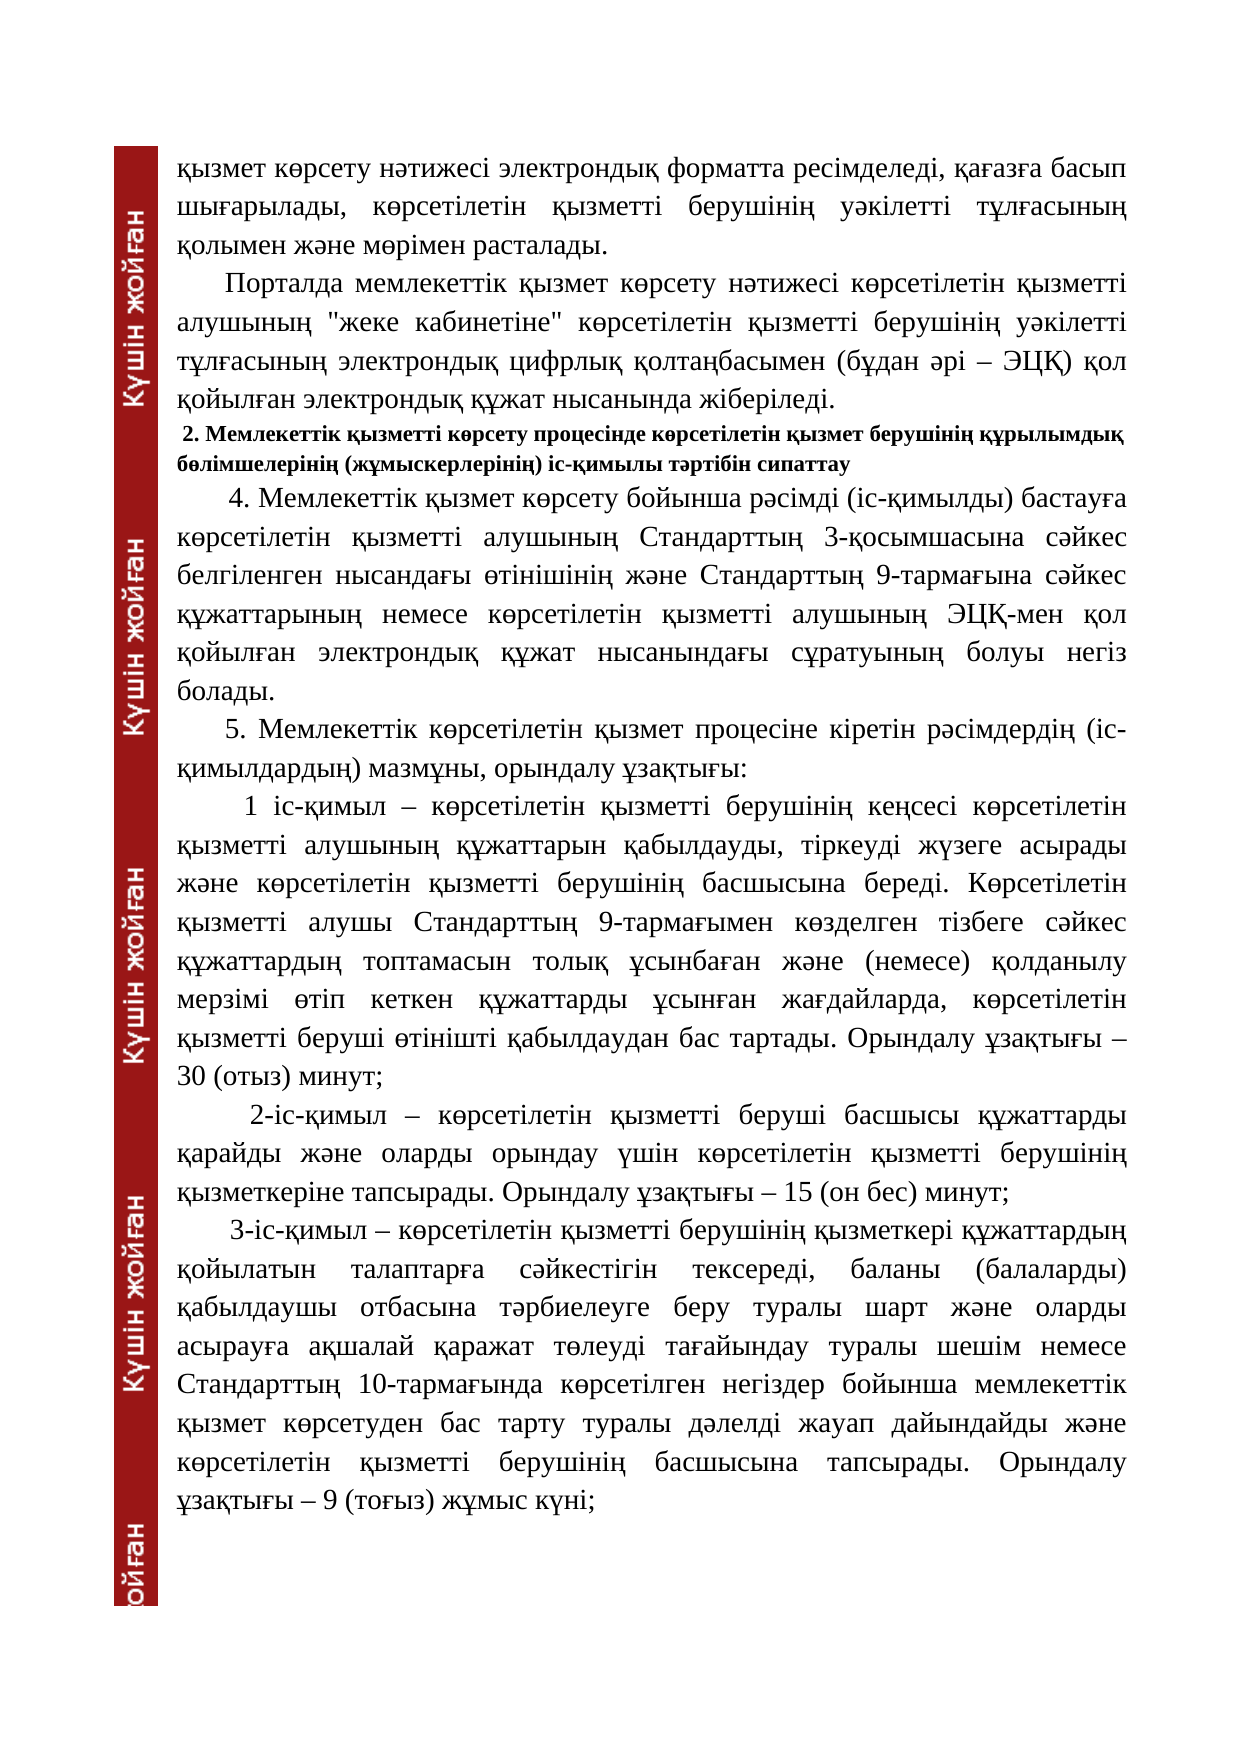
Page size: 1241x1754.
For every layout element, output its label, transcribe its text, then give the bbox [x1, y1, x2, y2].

picture [114, 783, 158, 788]
picture [114, 146, 158, 150]
text Порталда мемлекеттік қызмет көрсету нәтижесі көрсетілетін қызметті алушының "жеке кабинетіне" көрсетілетін қызметті берушінің уәкілетті тұлғасының электрондық цифрлық қолтаңбасымен (бұдан әрі – ЭЦҚ) қол қойылған электрондық құжат нысанында жіберіледі. [112, 266, 1128, 415]
picture [114, 1516, 158, 1606]
picture [114, 1207, 158, 1212]
picture [114, 415, 158, 420]
text 1 іс-қимыл – көрсетілетін қызметті берушінің кеңсесі көрсетілетін қызметті алушының құжаттарын қабылдауды, тіркеуді жүзеге асырады және көрсетілетін қызметті берушінің басшысына береді. Көрсетілетін қызметті алушы Стандарттың 9-тармағымен көзделген тізбеге сәйкес құжаттардың топтамасын толық ұсынбаған және (немесе) қолданылу мерзімі өтіп кеткен құжаттарды ұсынған жағдайларда, көрсетілетін қызметті беруші өтінішті қабылдаудан бас тартады. Орындалу ұзақтығы – 30 (отыз) минут; [112, 788, 1128, 1092]
text 2. Мемлекеттік қызметті көрсету процесінде көрсетілетін қызмет берушінің құрылымдық бөлімшелерінің (жұмыскерлерінің) іс-қимылы тәртібін сипаттау [112, 420, 1128, 476]
text 4. Мемлекеттік қызмет көрсету бойынша рәсімді (іс-қимылды) бастауға көрсетілетін қызметті алушының Стандарттың 3-қосымшасына сәйкес белгіленген нысандағы өтінішінің және Стандарттың 9-тармағына сәйкес құжаттарының немесе көрсетілетін қызметті алушының ЭЦҚ-мен қол қойылған электрондық құжат нысанындағы сұратуының болуы негіз болады. [112, 480, 1128, 706]
picture [114, 1092, 158, 1097]
text 2-іс-қимыл – көрсетілетін қызметті беруші басшысы құжаттарды қарайды және оларды орындау үшін көрсетілетін қызметті берушінің қызметкеріне тапсырады. Орындалу ұзақтығы – 15 (он бес) минут; [112, 1097, 1128, 1207]
text 3-іс-қимыл – көрсетілетін қызметті берушінің қызметкері құжаттардың қойылатын талаптарға сәйкестігін тексереді, баланы (балаларды) қабылдаушы отбасына тәрбиелеуге беру туралы шарт және оларды асырауға ақшалай қаражат төлеуді тағайындау туралы шешім немесе Стандарттың 10-тармағында көрсетілген негіздер бойынша мемлекеттік қызмет көрсетуден бас тарту туралы дәлелді жауап дайындайды және көрсетілетін қызметті берушінің басшысына тапсырады. Орындалу ұзақтығы – 9 (тоғыз) жұмыс күні; [112, 1212, 1128, 1516]
picture [114, 706, 158, 711]
picture [114, 261, 158, 266]
picture [114, 476, 158, 480]
text 5. Мемлекеттік көрсетілетін қызмет процесіне кіретін рәсімдердің (іс-қимылдардың) мазмұны, орындалу ұзақтығы: [112, 711, 1128, 783]
